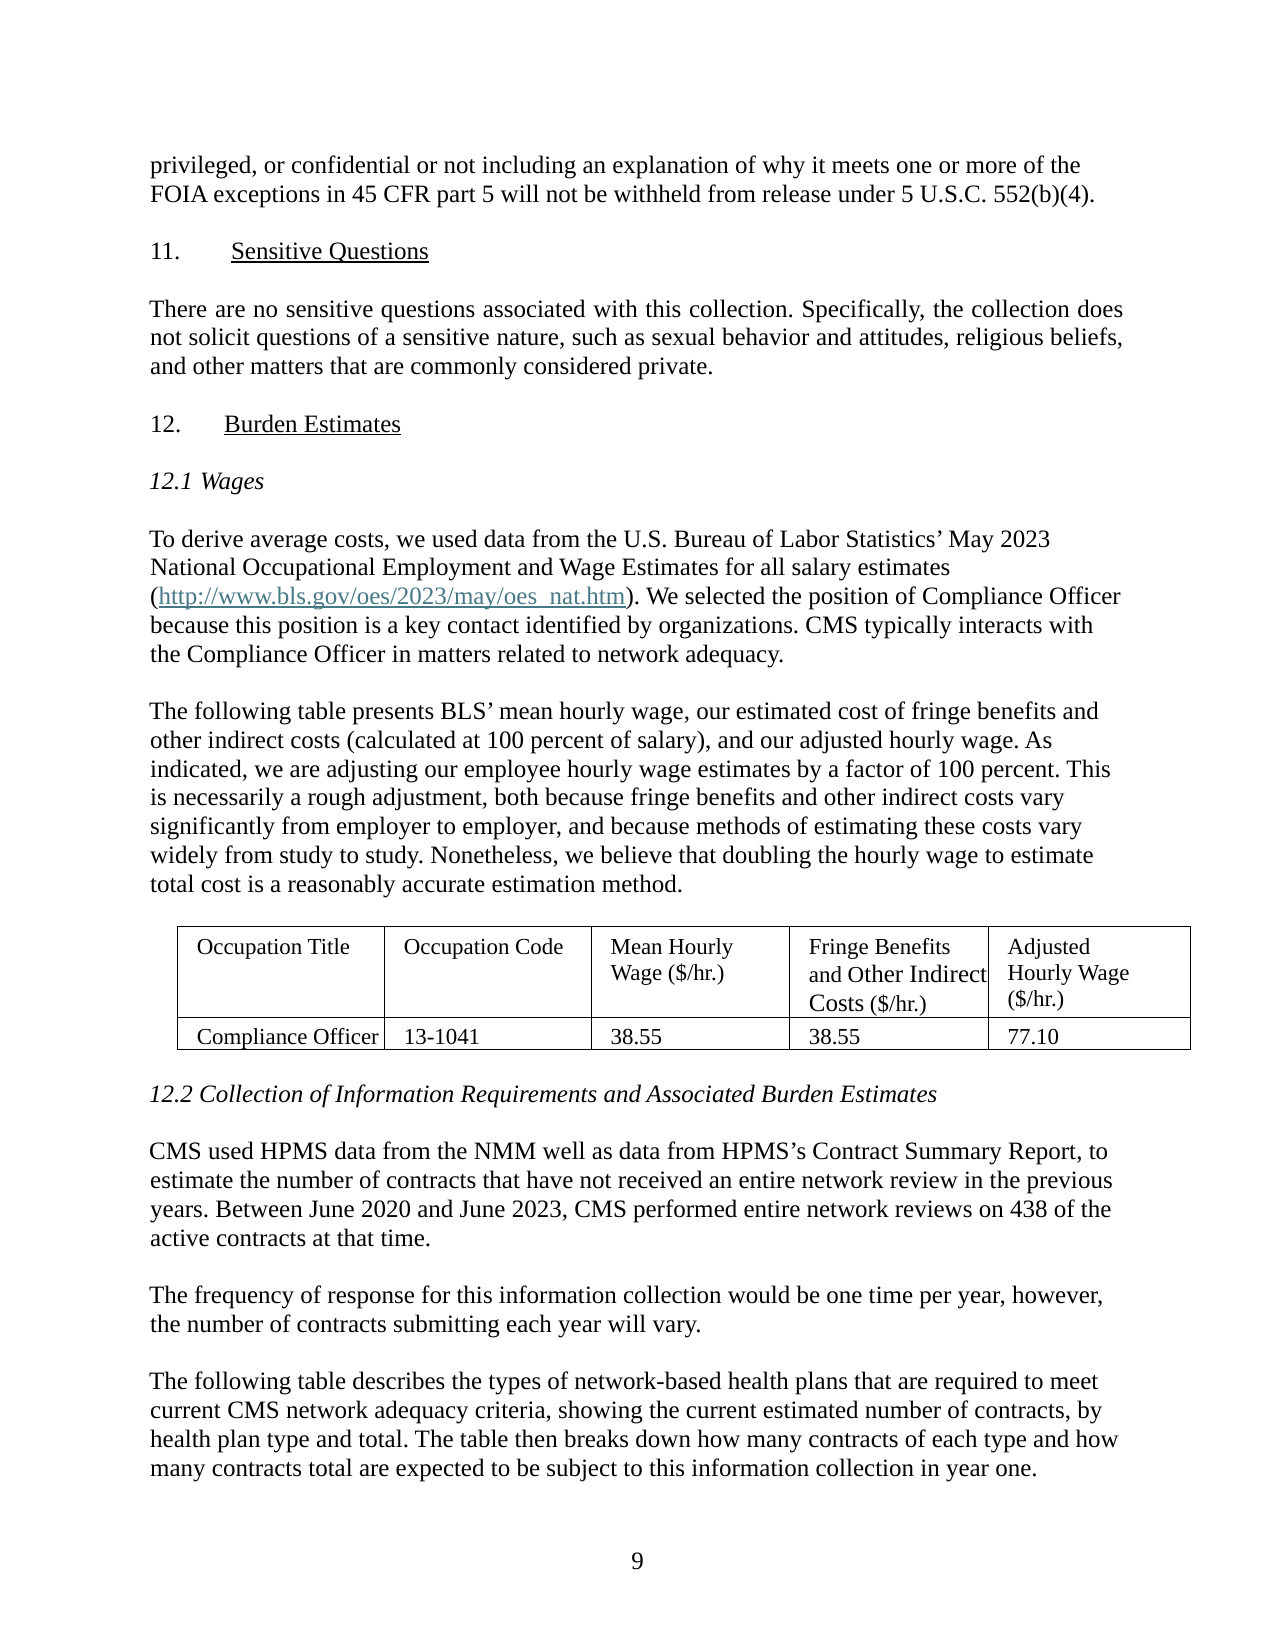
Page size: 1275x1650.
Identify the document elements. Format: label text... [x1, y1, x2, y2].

text The frequency of response for this information collection would be one time per year, however, the number of contracts submitting each year will vary. [149, 1280, 1125, 1338]
table_cell 38.55 [592, 1018, 789, 1049]
subtitle 12. Burden Estimates [150, 409, 1125, 437]
text The following table presents BLS’ mean hourly wage, our estimated cost of fringe benefits and other indirect costs (calculated at 100 percent of salary), and our adjusted hourly wage. As indicated, we are adjusting our employee hourly wage estimates by a factor of 100 percent. This is necessarily a rough adjustment, both because fringe benefits and other indirect costs vary significantly from employer to employer, and because methods of estimating these costs vary widely from study to study. Nonetheless, we believe that doubling the hourly wage to estimate total cost is a reasonably accurate estimation method. [149, 696, 1125, 897]
table_header Adjusted Hourly Wage ($/hr.) [989, 927, 1190, 1017]
subtitle 11. Sensitive Questions [150, 236, 1125, 265]
table_header Fringe Benefits and Other Indirect Costs ($/hr.) [790, 927, 988, 1017]
subtitle 12.1 Wages [149, 466, 1125, 495]
subtitle 12.2 Collection of Information Requirements and Associated Burden Estimates [149, 1079, 1125, 1108]
table_cell 13-1041 [385, 1018, 591, 1049]
table_cell 38.55 [790, 1018, 988, 1049]
table_cell Compliance Officer [178, 1018, 384, 1049]
table_header Occupation Title [178, 927, 384, 1017]
text There are no sensitive questions associated with this collection. Specifically, the collection does not solicit questions of a sensitive nature, such as sexual behavior and attitudes, religious beliefs, and other matters that are commonly considered private. [149, 294, 1125, 380]
table_cell 77.10 [989, 1018, 1190, 1049]
text To derive average costs, we used data from the U.S. Bureau of Labor Statistics’ May 2023 National Occupational Employment and Wage Estimates for all salary estimates (http://www.bls.gov/oes/2023/may/oes_nat.htm). We selected the position of Compliance Officer because this position is a key contact identified by organizations. CMS typically interacts with the Compliance Officer in matters related to network adequacy. [149, 524, 1125, 667]
table_header Mean Hourly Wage ($/hr.) [592, 927, 789, 1017]
text The following table describes the types of network-based health plans that are required to meet current CMS network adequacy criteria, showing the current estimated number of contracts, by health plan type and total. The table then breaks down how many contracts of each type and how many contracts total are expected to be subject to this information collection in year one. [149, 1366, 1125, 1481]
text CMS used HPMS data from the NMM well as data from HPMS’s Contract Summary Report, to estimate the number of contracts that have not received an entire network review in the previous years. Between June 2020 and June 2023, CMS performed entire network reviews on 438 of the active contracts at that time. [149, 1136, 1125, 1251]
table_header Occupation Code [385, 927, 591, 1017]
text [149, 150, 1125, 207]
